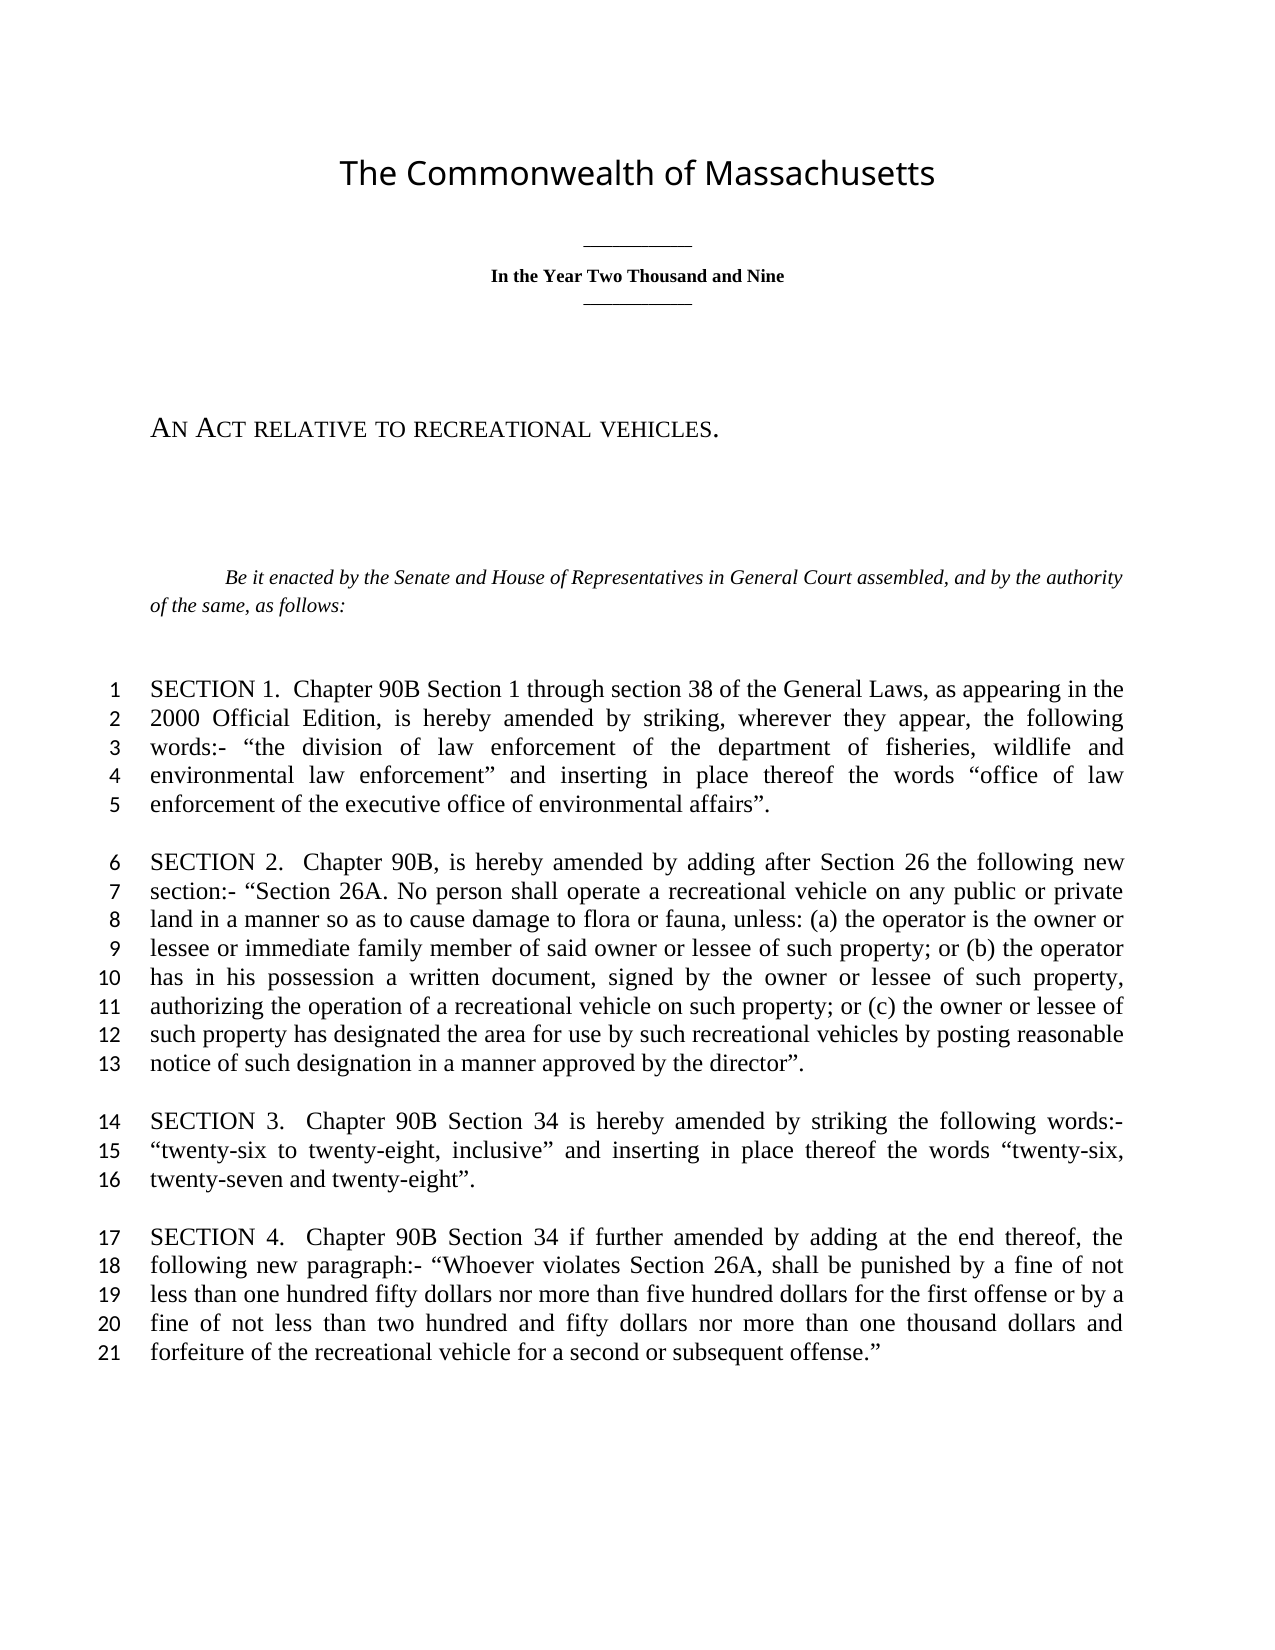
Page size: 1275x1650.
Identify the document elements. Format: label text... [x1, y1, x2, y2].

text _______________ [150, 290, 1125, 319]
text SECTION 3. Chapter 90B Section 34 is hereby amended by striking the following words:- “twenty-six to twenty-eight, inclusive” and inserting in place thereof the words “twenty-six, twenty-seven and twenty-eight”. [150, 1106, 1125, 1192]
text In the Year Two Thousand and Nine [150, 265, 1125, 287]
text The Commonwealth of Massachusetts [150, 150, 1125, 228]
text SECTION 2. Chapter 90B, is hereby amended by adding after Section 26 the following new section:- “Section 26A. No person shall operate a recreational vehicle on any public or private land in a manner so as to cause damage to flora or fauna, unless: (a) the operator is the owner or lessee or immediate family member of said owner or lessee of such property; or (b) the operator has in his possession a written document, signed by the owner or lessee of such property, authorizing the operation of a recreational vehicle on such property; or (c) the owner or lessee of such property has designated the area for use by such recreational vehicles by posting reasonable notice of such designation in a manner approved by the director”. [150, 847, 1125, 1077]
text SECTION 1. Chapter 90B Section 1 through section 38 of the General Laws, as appearing in the 2000 Official Edition, is hereby amended by striking, wherever they appear, the following words:- “the division of law enforcement of the department of fisheries, wildlife and environmental law enforcement” and inserting in place thereof the words “office of law enforcement of the executive office of environmental affairs”. [150, 674, 1125, 818]
text Be it enacted by the Senate and House of Representatives in General Court assembled, and by the authority of the same, as follows: [150, 565, 1125, 649]
text _______________ [150, 232, 1125, 261]
text SECTION 4. Chapter 90B Section 34 if further amended by adding at the end thereof, the following new paragraph:- “Whoever violates Section 26A, shall be punished by a fine of not less than one hundred fifty dollars nor more than five hundred dollars for the first offense or by a fine of not less than two hundred and fifty dollars nor more than one thousand dollars and forfeiture of the recreational vehicle for a second or subsequent offense.” [150, 1222, 1125, 1365]
text An Act relative to recreational vehicles. [150, 410, 1125, 540]
